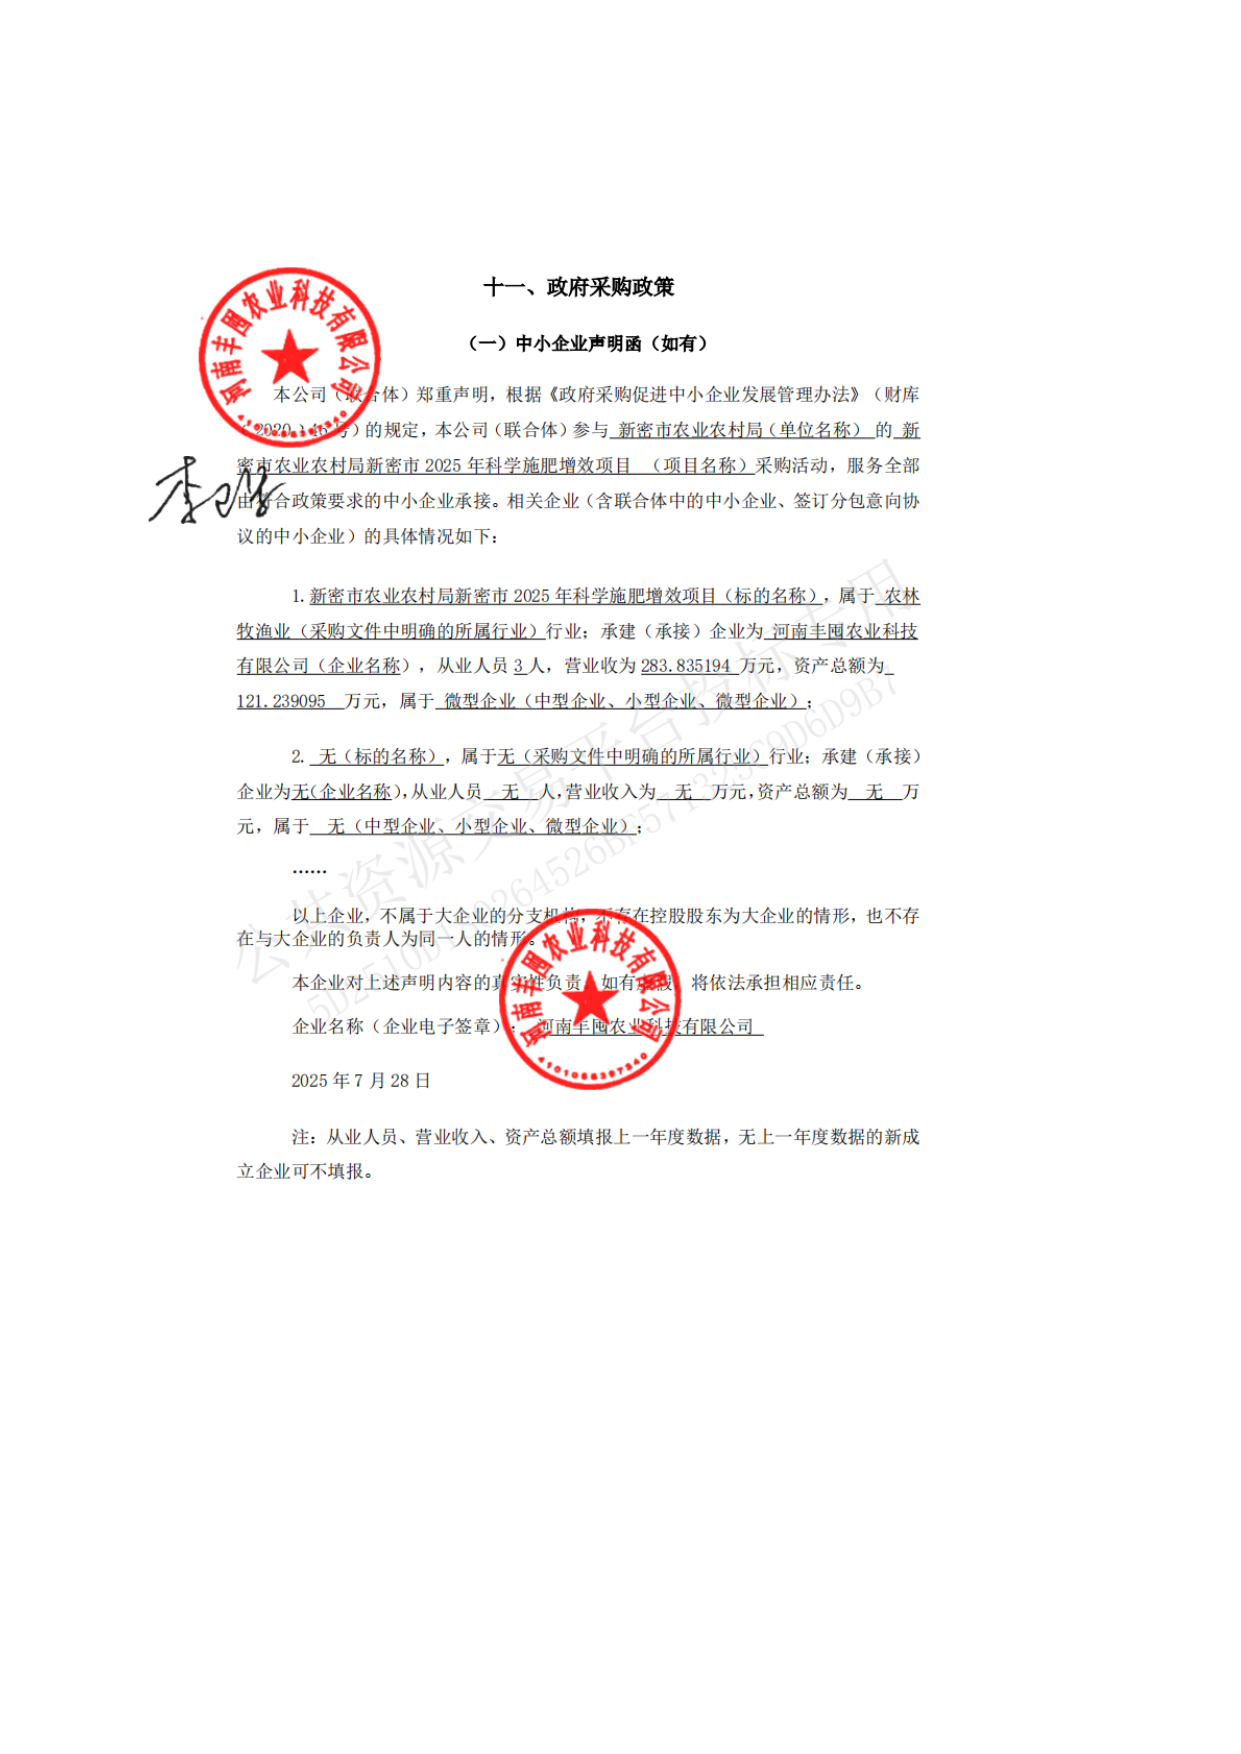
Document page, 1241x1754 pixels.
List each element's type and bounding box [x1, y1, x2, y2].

picture [134, 162, 1029, 1332]
